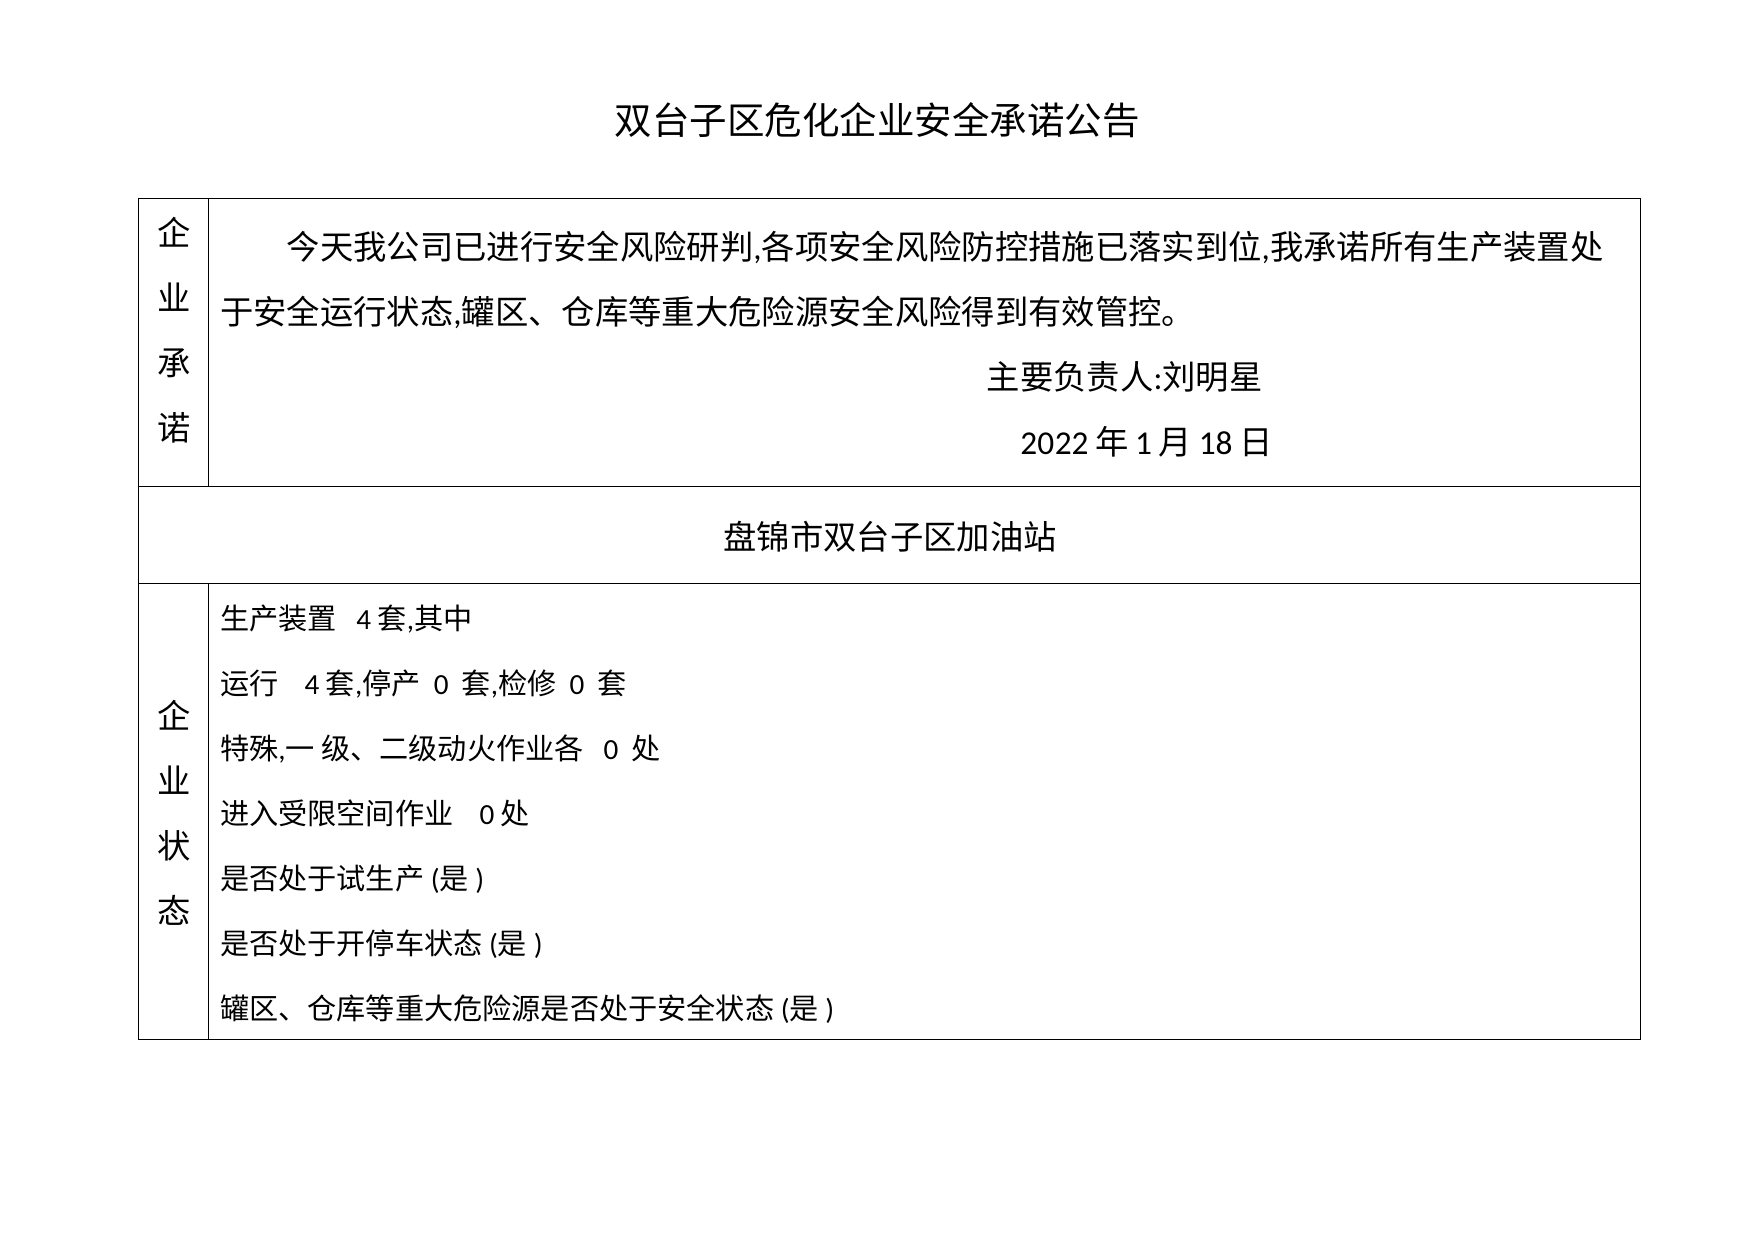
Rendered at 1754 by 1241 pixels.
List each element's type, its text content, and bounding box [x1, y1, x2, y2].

table_cell 企业状态 [139, 584, 208, 1039]
table_cell 生产装置 4 套,其中 运行 4 套,停产 0 套,检修 0 套 特殊,一 级、二级动火作业各 0 处 进入受限空间作业 0 处 是否处于试生产 (是 ) 是否处于开停车状态 (是 ) 罐区、仓库等重大危险源是否处于安全状态 (是 ) [209, 584, 1640, 1039]
table_cell 企业承诺 [139, 199, 208, 486]
table_cell 今天我公司已进行安全风险研判,各项安全风险防控措施已落实到位,我承诺所有生产装置处于安全运行状态,罐区、仓库等重大危险源安全风险得到有效管控。 主要负责人:刘明星 2022年1月18日 [209, 199, 1640, 486]
table_cell 盘锦市双台子区加油站 [139, 487, 1640, 583]
